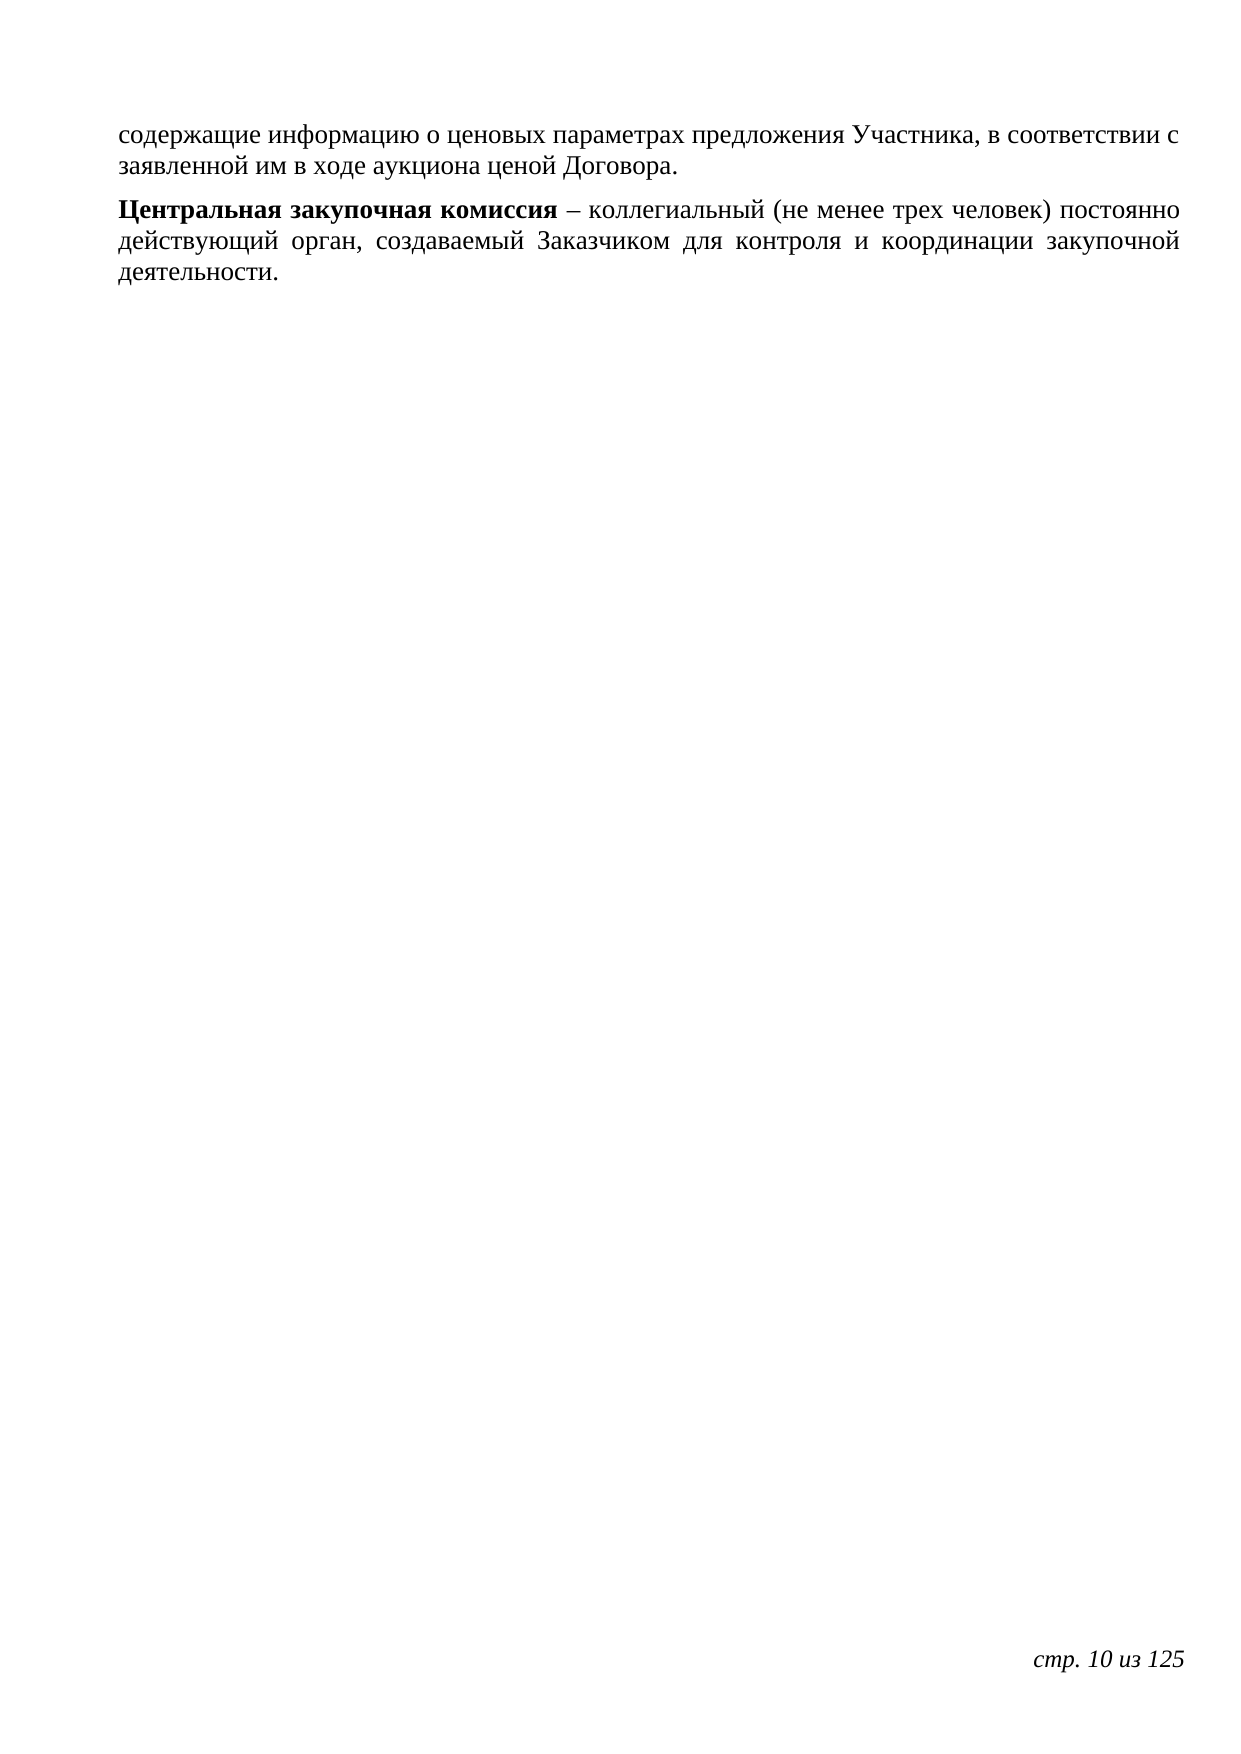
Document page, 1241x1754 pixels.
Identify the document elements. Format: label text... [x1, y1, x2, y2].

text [118, 118, 1181, 180]
text Центральная закупочная комиссия – коллегиальный (не менее трех человек) постоянно действующий орган, создаваемый Заказчиком для контроля и координации закупочной деятельности. [118, 193, 1181, 286]
